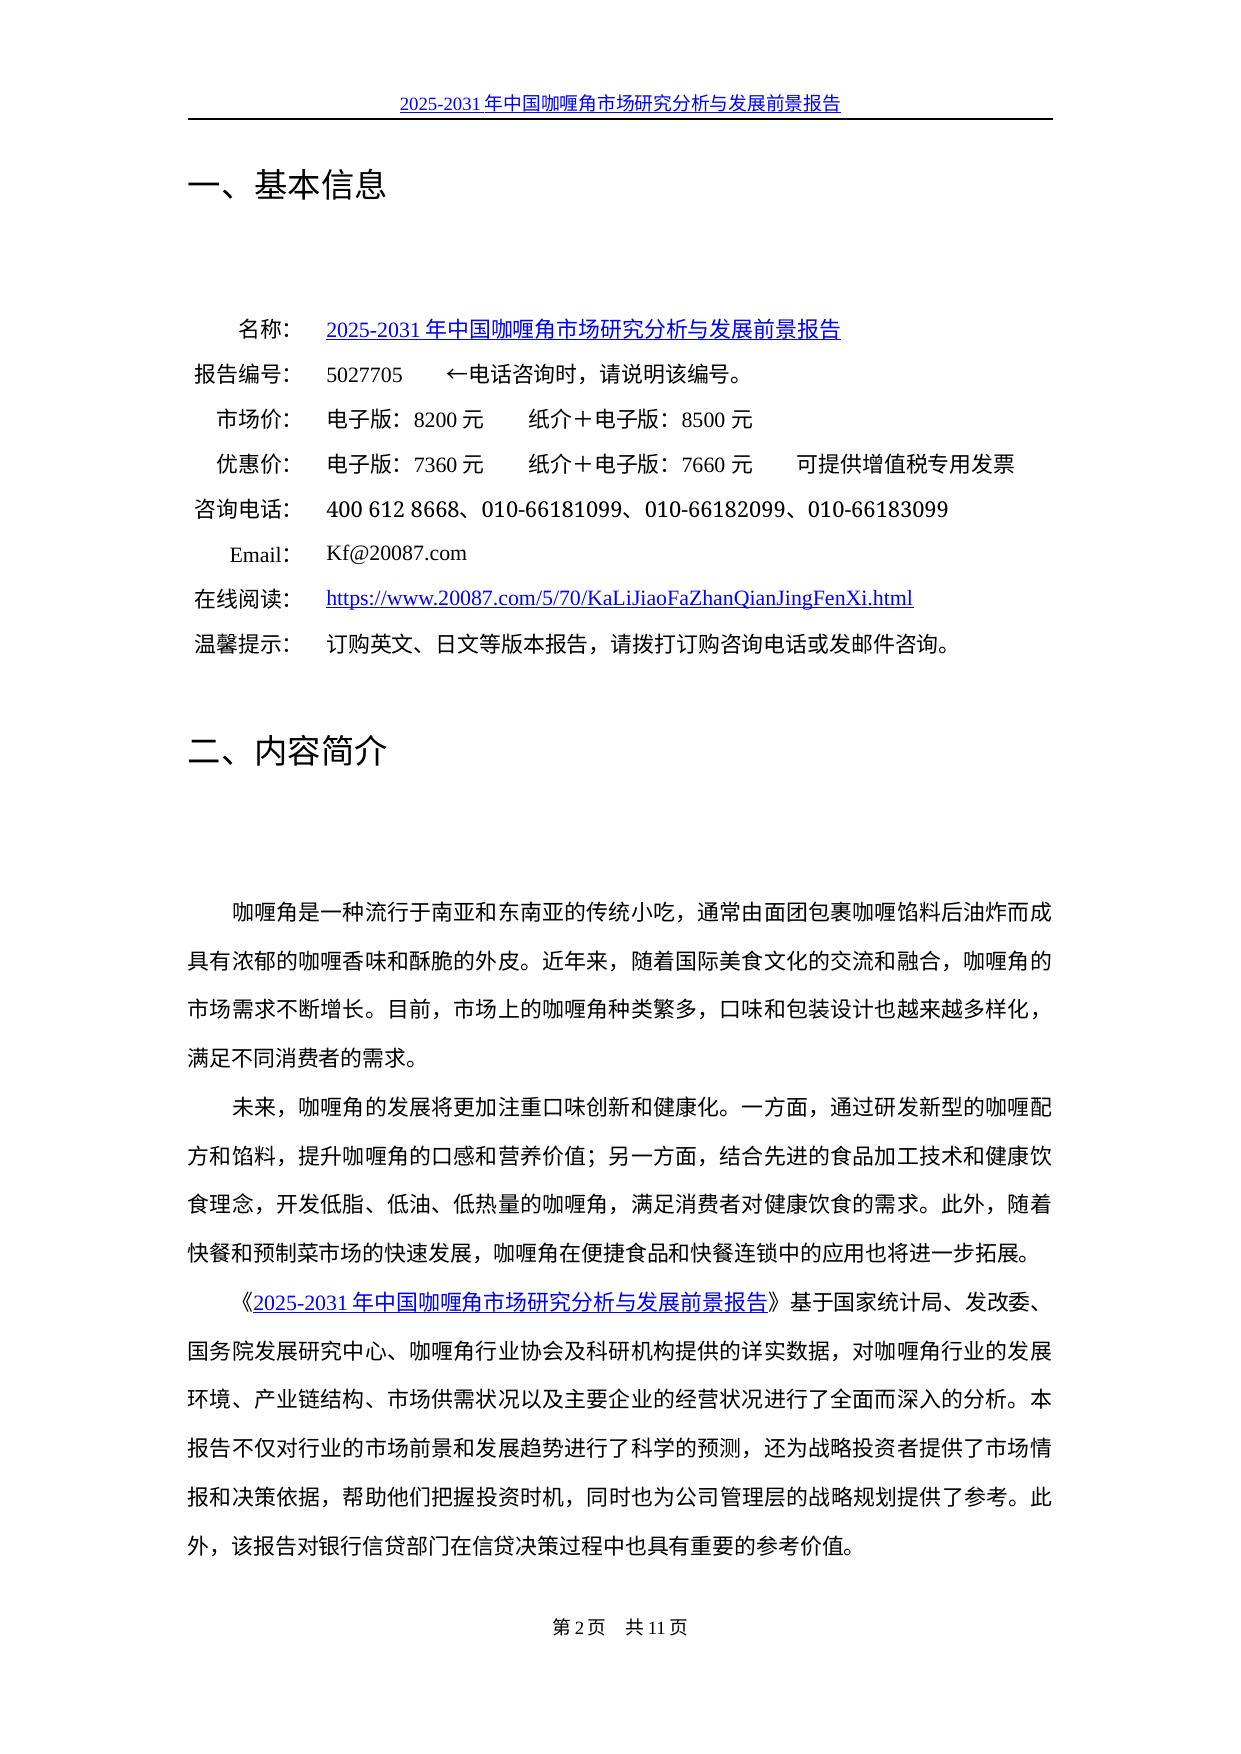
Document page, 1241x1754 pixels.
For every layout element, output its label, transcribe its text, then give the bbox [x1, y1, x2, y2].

table_cell 在线阅读： [167, 582, 315, 627]
table_header 2025-2031年中国咖喱角市场研究分析与发展前景报告 [315, 312, 1073, 357]
table_cell Email： [167, 537, 315, 582]
table_cell 400 612 8668、010-66181099、010-66182099、010-66183099 [315, 492, 1073, 537]
table_cell 优惠价： [167, 447, 315, 492]
table_cell 电子版：8200 元 纸介＋电子版：8500 元 [315, 402, 1073, 447]
table_cell 咨询电话： [167, 492, 315, 537]
table_cell 订购英文、日文等版本报告，请拨打订购咨询电话或发邮件咨询。 [315, 627, 1073, 672]
table_cell Kf@20087.com [315, 537, 1073, 582]
table_header 名称： [167, 312, 315, 357]
table_cell 报告编号： [167, 357, 315, 402]
table_cell 电子版：7360 元 纸介＋电子版：7660 元 可提供增值税专用发票 [315, 447, 1073, 492]
table_cell 温馨提示： [167, 627, 315, 672]
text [187, 894, 1053, 1561]
title 二、内容简介 [187, 717, 1053, 782]
table_cell [315, 582, 1073, 627]
table_cell 市场价： [167, 402, 315, 447]
title 一、基本信息 [187, 150, 1053, 215]
table_cell 5027705 ←电话咨询时，请说明该编号。 [315, 357, 1073, 402]
